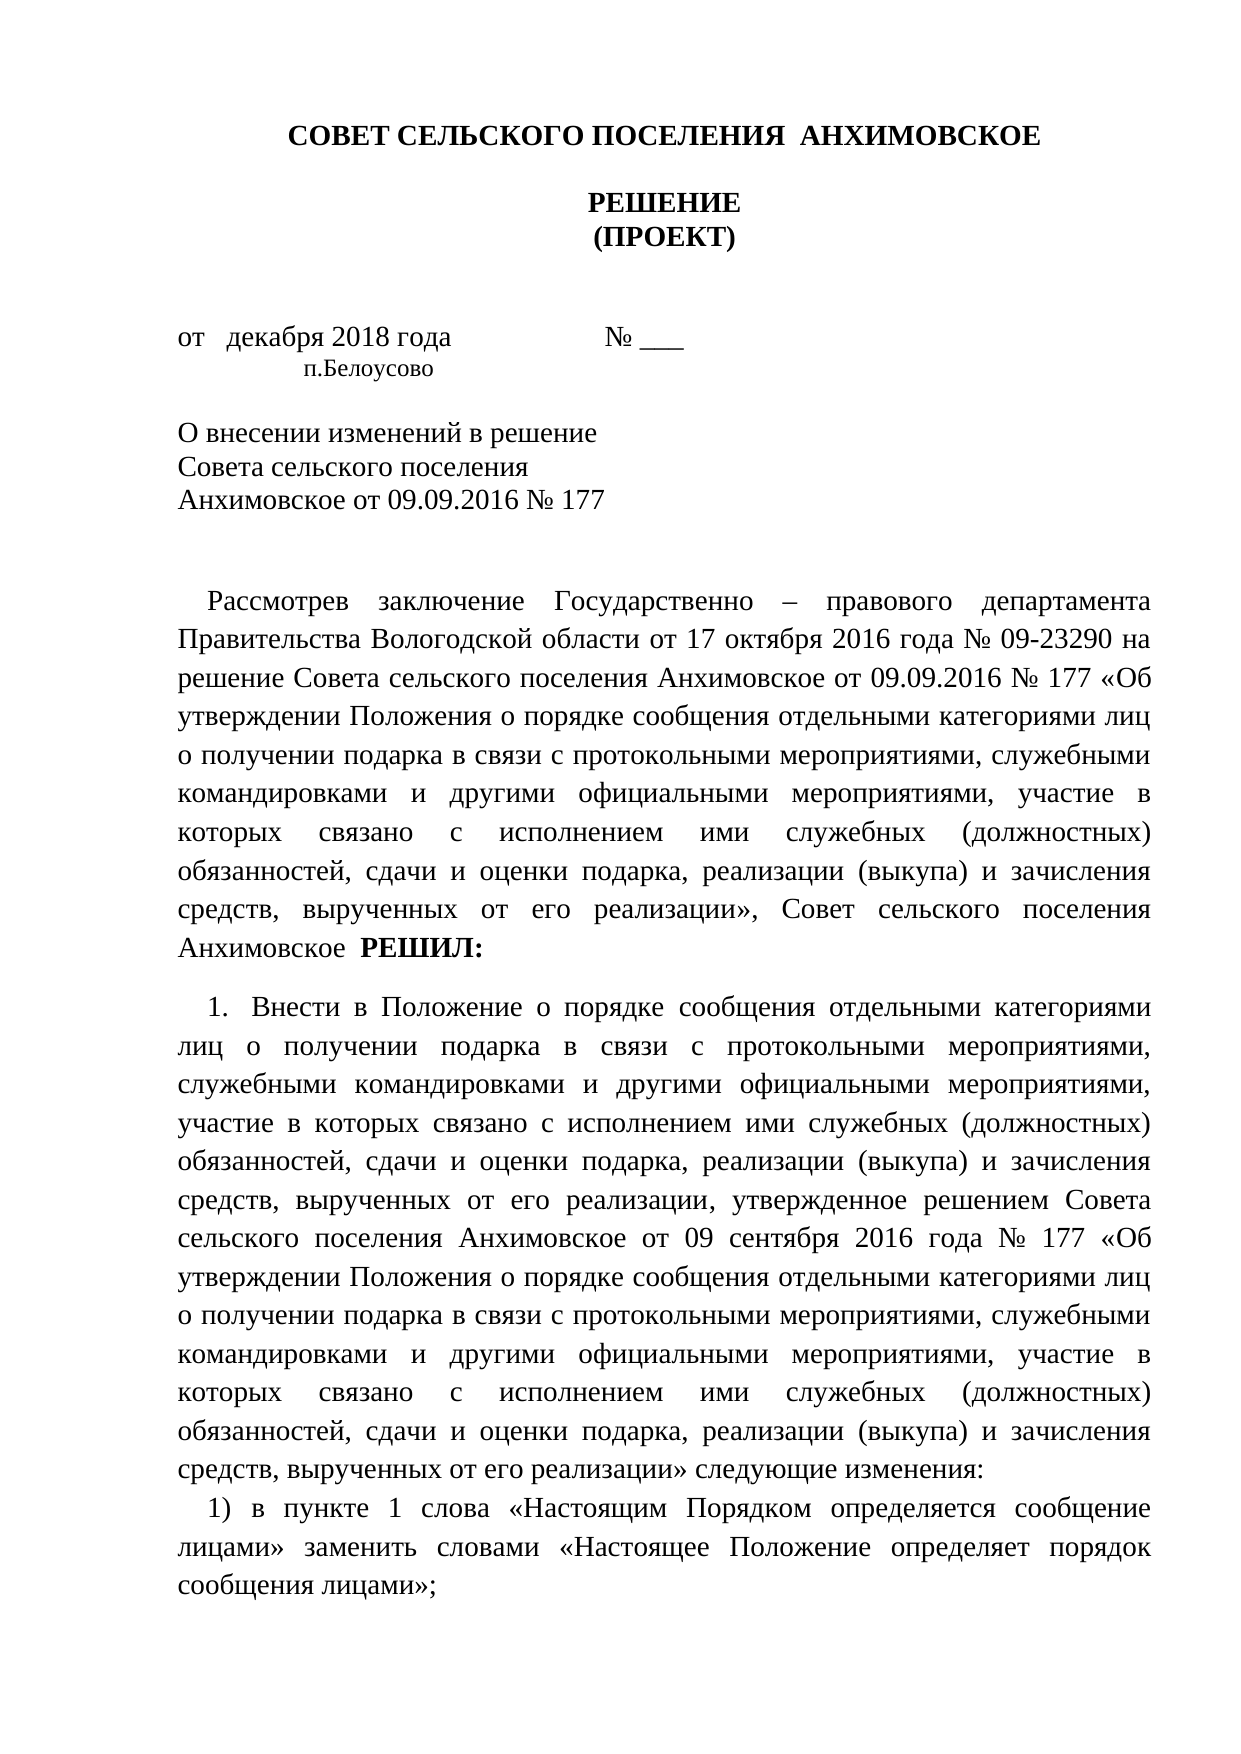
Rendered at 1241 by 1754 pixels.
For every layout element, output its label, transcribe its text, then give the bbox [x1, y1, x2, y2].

text СОВЕТ СЕЛЬСКОГО ПОСЕЛЕНИЯ АНХИМОВСКОЕ [177, 118, 1152, 152]
text Совета сельского поселения [177, 449, 1152, 482]
text от декабря 2018 года № ___ [177, 319, 1152, 353]
text п.Белоусово [177, 353, 1152, 382]
list в пункте 1 слова «Настоящим Порядком определяется сообщение лицами» заменить словами «Настоящее Положение определяет порядок сообщения лицами»; [177, 1490, 1152, 1601]
text (ПРОЕКТ) [177, 219, 1152, 252]
text РЕШЕНИЕ [177, 185, 1152, 219]
list Внести в Положение о порядке сообщения отдельными категориями лиц о получении подарка в связи с протокольными мероприятиями, служебными командировками и другими официальными мероприятиями, участие в которых связано с исполнением ими служебных (должностных) обязанностей, сдачи и оценки подарка, реализации (выкупа) и зачисления средств, вырученных от его реализации, утвержденное решением Совета сельского поселения Анхимовское от 09 сентября 2016 года № 177 «Об утверждении Положения о порядке сообщения отдельными категориями лиц о получении подарка в связи с протокольными мероприятиями, служебными командировками и другими официальными мероприятиями, участие в которых связано с исполнением ими служебных (должностных) обязанностей, сдачи и оценки подарка, реализации (выкупа) и зачисления средств, вырученных от его реализации» следующие изменения: [177, 989, 1152, 1485]
text О внесении изменений в решение [177, 415, 1152, 449]
text Анхимовское от 09.09.2016 № 177 [177, 482, 1152, 516]
text Рассмотрев заключение Государственно – правового департамента Правительства Вологодской области от 17 октября 2016 года № 09-23290 на решение Совета сельского поселения Анхимовское от 09.09.2016 № 177 «Об утверждении Положения о порядке сообщения отдельными категориями лиц о получении подарка в связи с протокольными мероприятиями, служебными командировками и другими официальными мероприятиями, участие в которых связано с исполнением ими служебных (должностных) обязанностей, сдачи и оценки подарка, реализации (выкупа) и зачисления средств, вырученных от его реализации», Совет сельского поселения Анхимовское РЕШИЛ: [177, 583, 1152, 963]
